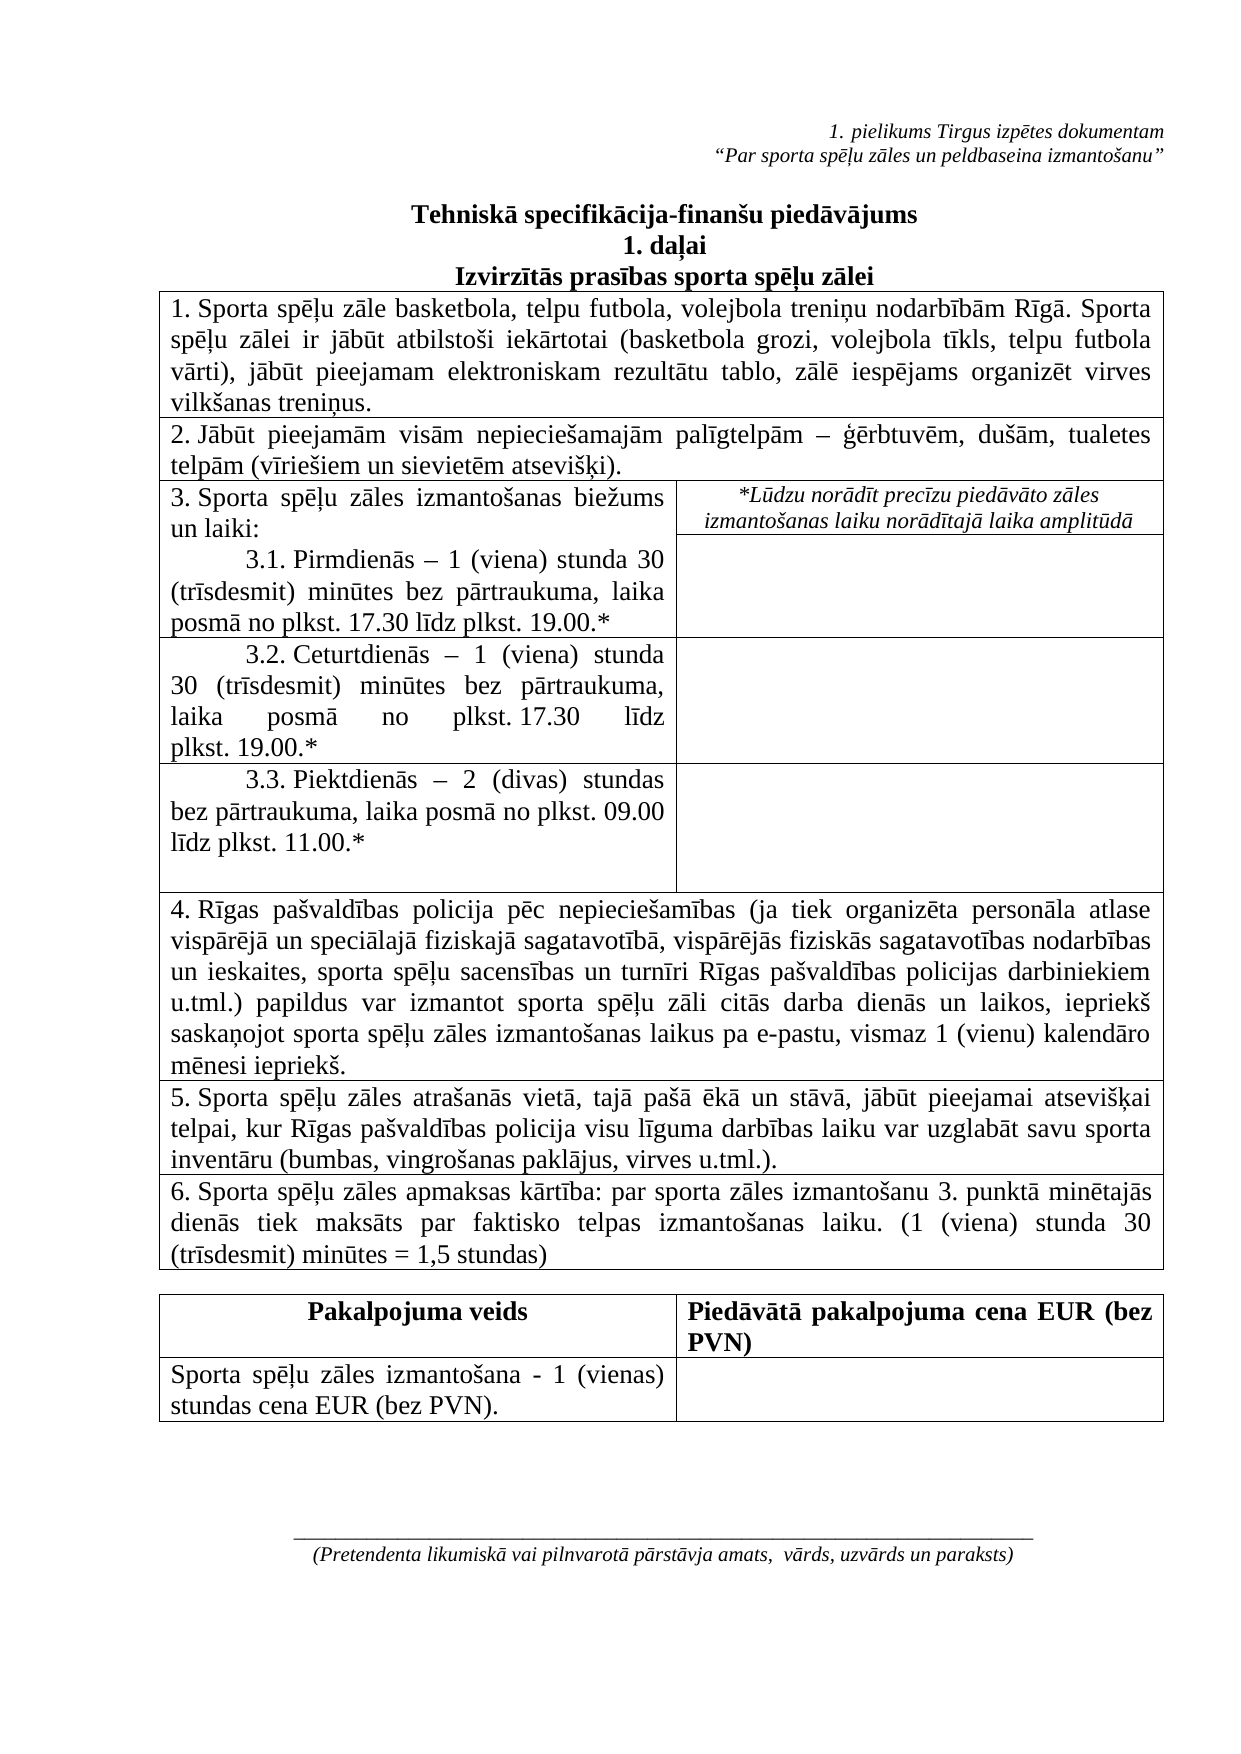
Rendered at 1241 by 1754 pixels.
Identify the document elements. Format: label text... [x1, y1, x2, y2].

table_cell 3. Sporta spēļu zāles izmantošanas biežums un laiki: 3.1. Pirmdienās – 1 (viena) stunda 30 (trīsdesmit) minūtes bez pārtraukuma, laika posmā no plkst. 17.30 līdz plkst. 19.00.* [160, 481, 676, 637]
table_header Piedāvātā pakalpojuma cena EUR (bez PVN) [677, 1295, 1163, 1357]
text 1. daļai [177, 229, 1152, 260]
table_header Pakalpojuma veids [160, 1295, 676, 1357]
text “Par sporta spēļu zāles un peldbaseina izmantošanu” [177, 143, 1166, 167]
table_header 1. Sporta spēļu zāle basketbola, telpu futbola, volejbola treniņu nodarbībām Rīgā. Sporta spēļu zālei ir jābūt atbilstoši iekārtotai (basketbola grozi, volejbola tīkls, telpu futbola vārti), jābūt pieejamam elektroniskam rezultātu tablo, zālē iespējams organizēt virves vilkšanas treniņus. [160, 292, 1163, 417]
table_cell [677, 1358, 1163, 1421]
table_cell 6. Sporta spēļu zāles apmaksas kārtība: par sporta zāles izmantošanu 3. punktā minētajās dienās tiek maksāts par faktisko telpas izmantošanas laiku. (1 (viena) stunda 30 (trīsdesmit) minūtes = 1,5 stundas) [160, 1175, 1163, 1269]
text Izvirzītās prasības sporta spēļu zālei [177, 260, 1152, 291]
table_cell 4. Rīgas pašvaldības policija pēc nepieciešamības (ja tiek organizēta personāla atlase vispārējā un speciālajā fiziskajā sagatavotībā, vispārējās fiziskās sagatavotības nodarbības un ieskaites, sporta spēļu sacensības un turnīri Rīgas pašvaldības policijas darbiniekiem u.tml.) papildus var izmantot sporta spēļu zāli citās darba dienās un laikos, iepriekš saskaņojot sporta spēļu zāles izmantošanas laikus pa e-pastu, vismaz 1 (vienu) kalendāro mēnesi iepriekš. [160, 893, 1163, 1080]
text 1. pielikums Tirgus izpētes dokumentam [177, 118, 1166, 143]
text _______________________________________________________________________ [177, 1518, 1152, 1542]
table_cell *Lūdzu norādīt precīzu piedāvāto zāles izmantošanas laiku norādītajā laika amplitūdā [677, 481, 1163, 534]
table_cell [677, 764, 1163, 892]
table_cell Sporta spēļu zāles izmantošana - 1 (vienas) stundas cena EUR (bez PVN). [160, 1358, 676, 1421]
table_cell [677, 638, 1163, 763]
table_cell 3.3. Piektdienās – 2 (divas) stundas bez pārtraukuma, laika posmā no plkst. 09.00 līdz plkst. 11.00.* [160, 764, 676, 892]
text Tehniskā specifikācija-finanšu piedāvājums [177, 198, 1152, 229]
table_cell 2. Jābūt pieejamām visām nepieciešamajām palīgtelpām – ģērbtuvēm, dušām, tualetes telpām (vīriešiem un sievietēm atsevišķi). [160, 418, 1163, 480]
table_cell 5. Sporta spēļu zāles atrašanās vietā, tajā pašā ēkā un stāvā, jābūt pieejamai atsevišķai telpai, kur Rīgas pašvaldības policija visu līguma darbības laiku var uzglabāt savu sporta inventāru (bumbas, vingrošanas paklājus, virves u.tml.). [160, 1081, 1163, 1174]
text (Pretendenta likumiskā vai pilnvarotā pārstāvja amats, vārds, uzvārds un paraksts) [177, 1542, 1152, 1566]
table_cell [677, 535, 1163, 637]
table_cell 3.2. Ceturtdienās – 1 (viena) stunda 30 (trīsdesmit) minūtes bez pārtraukuma, laika posmā no plkst. 17.30 līdz plkst. 19.00.* [160, 638, 676, 763]
